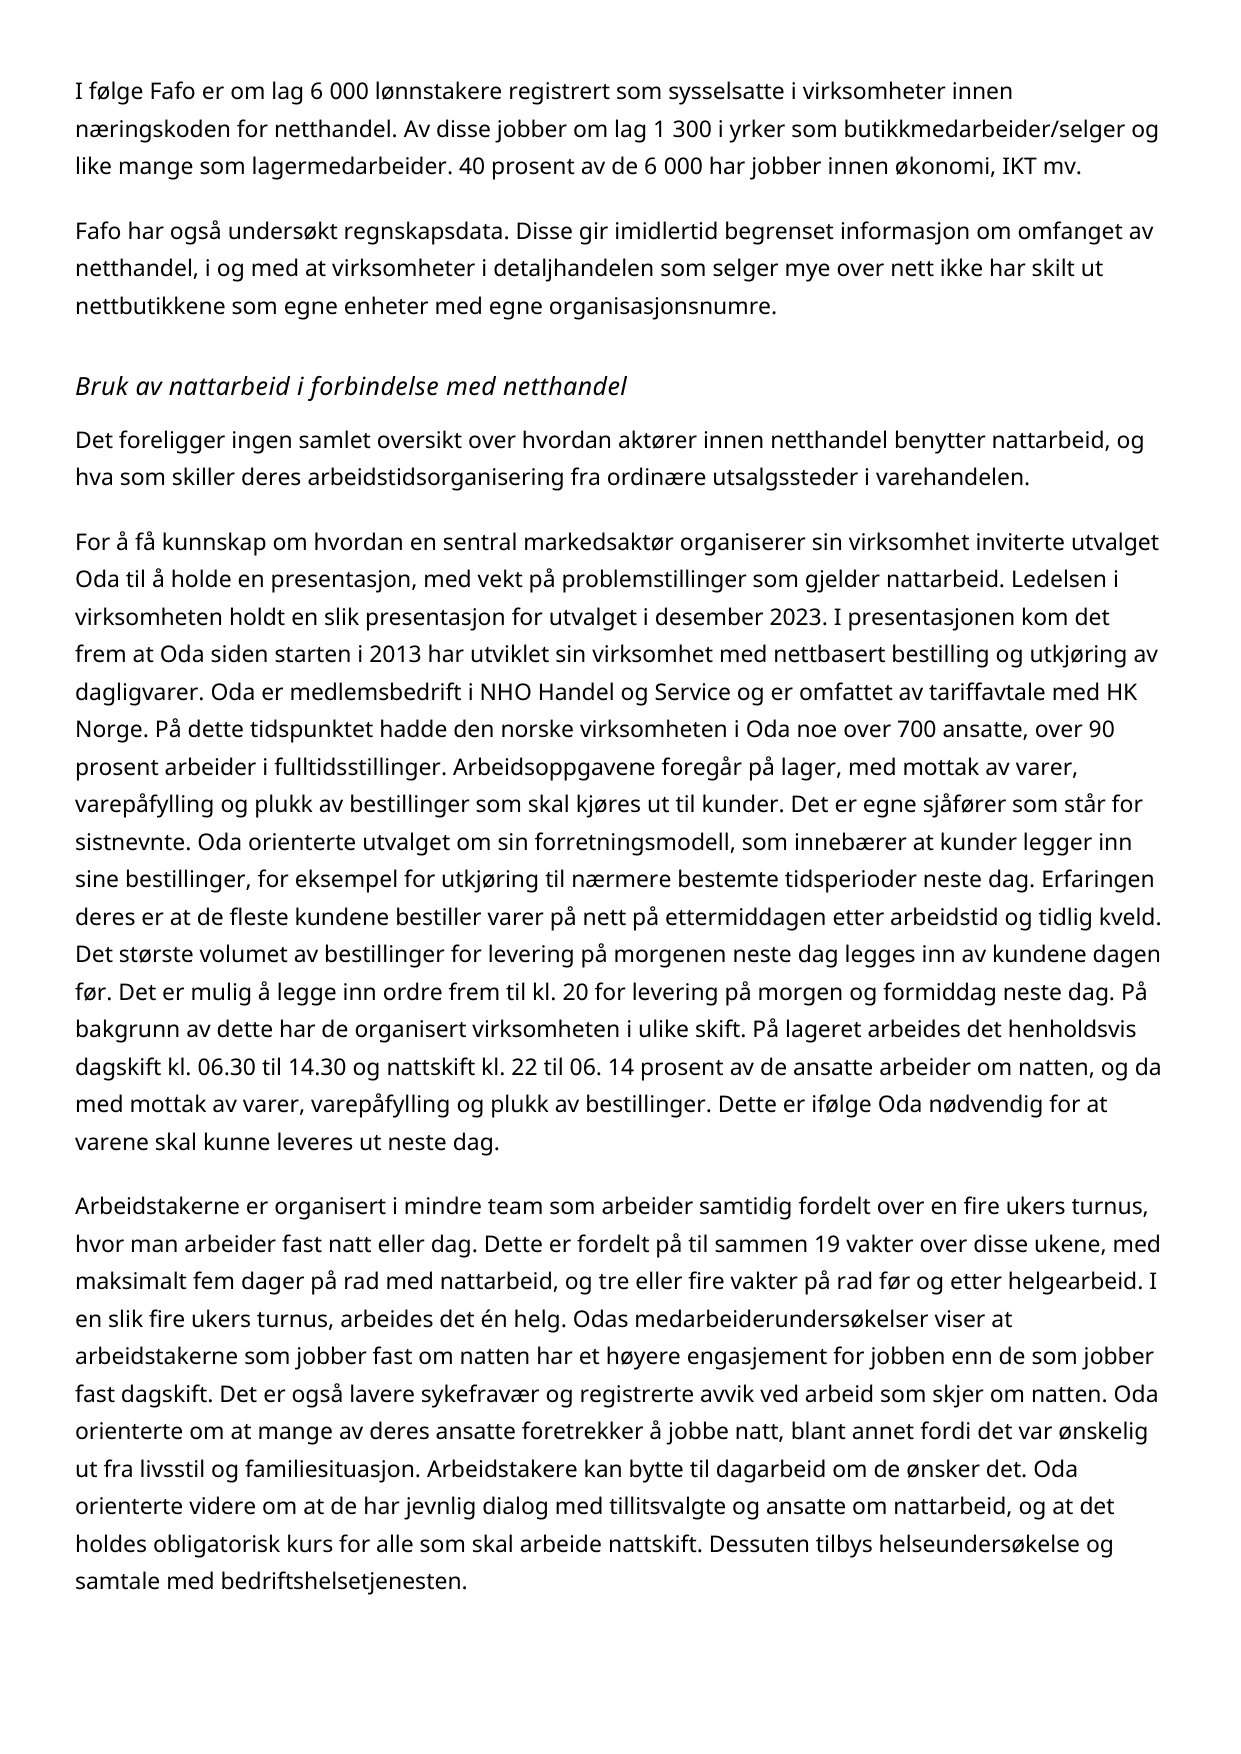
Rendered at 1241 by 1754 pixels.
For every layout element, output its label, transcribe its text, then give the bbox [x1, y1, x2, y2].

text Arbeidstakerne er organisert i mindre team som arbeider samtidig fordelt over en fire ukers turnus, hvor man arbeider fast natt eller dag. Dette er fordelt på til sammen 19 vakter over disse ukene, med maksimalt fem dager på rad med nattarbeid, og tre eller fire vakter på rad før og etter helgearbeid. I en slik fire ukers turnus, arbeides det én helg. Odas medarbeiderundersøkelser viser at arbeidstakerne som jobber fast om natten har et høyere engasjement for jobben enn de som jobber fast dagskift. Det er også lavere sykefravær og registrerte avvik ved arbeid som skjer om natten. Oda orienterte om at mange av deres ansatte foretrekker å jobbe natt, blant annet fordi det var ønskelig ut fra livsstil og familiesituasjon. Arbeidstakere kan bytte til dagarbeid om de ønsker det. Oda orienterte videre om at de har jevnlig dialog med tillitsvalgte og ansatte om nattarbeid, og at det holdes obligatorisk kurs for alle som skal arbeide nattskift. Dessuten tilbys helseundersøkelse og samtale med bedriftshelsetjenesten. [75, 1190, 1165, 1597]
text For å få kunnskap om hvordan en sentral markedsaktør organiserer sin virksomhet inviterte utvalget Oda til å holde en presentasjon, med vekt på problemstillinger som gjelder nattarbeid. Ledelsen i virksomheten holdt en slik presentasjon for utvalget i desember 2023. I presentasjonen kom det frem at Oda siden starten i 2013 har utviklet sin virksomhet med nettbasert bestilling og utkjøring av dagligvarer. Oda er medlemsbedrift i NHO Handel og Service og er omfattet av tariffavtale med HK Norge. På dette tidspunktet hadde den norske virksomheten i Oda noe over 700 ansatte, over 90 prosent arbeider i fulltidsstillinger. Arbeidsoppgavene foregår på lager, med mottak av varer, varepåfylling og plukk av bestillinger som skal kjøres ut til kunder. Det er egne sjåfører som står for sistnevnte. Oda orienterte utvalget om sin forretningsmodell, som innebærer at kunder legger inn sine bestillinger, for eksempel for utkjøring til nærmere bestemte tidsperioder neste dag. Erfaringen deres er at de fleste kundene bestiller varer på nett på ettermiddagen etter arbeidstid og tidlig kveld. Det største volumet av bestillinger for levering på morgenen neste dag legges inn av kundene dagen før. Det er mulig å legge inn ordre frem til kl. 20 for levering på morgen og formiddag neste dag. På bakgrunn av dette har de organisert virksomheten i ulike skift. På lageret arbeides det henholdsvis dagskift kl. 06.30 til 14.30 og nattskift kl. 22 til 06. 14 prosent av de ansatte arbeider om natten, og da med mottak av varer, varepåfylling og plukk av bestillinger. Dette er ifølge Oda nødvendig for at varene skal kunne leveres ut neste dag. [75, 526, 1165, 1157]
text Fafo har også undersøkt regnskapsdata. Disse gir imidlertid begrenset informasjon om omfanget av netthandel, i og med at virksomheter i detaljhandelen som selger mye over nett ikke har skilt ut nettbutikkene som egne enheter med egne organisasjonsnumre. [75, 214, 1165, 321]
text I følge Fafo er om lag 6 000 lønnstakere registrert som sysselsatte i virksomheter innen næringskoden for netthandel. Av disse jobber om lag 1 300 i yrker som butikkmedarbeider/selger og like mange som lagermedarbeider. 40 prosent av de 6 000 har jobber innen økonomi, IKT mv. [75, 75, 1165, 181]
text Det foreligger ingen samlet oversikt over hvordan aktører innen netthandel benytter nattarbeid, og hva som skiller deres arbeidstidsorganisering fra ordinære utsalgssteder i varehandelen. [75, 424, 1165, 492]
text Bruk av nattarbeid i forbindelse med netthandel [75, 369, 1165, 403]
